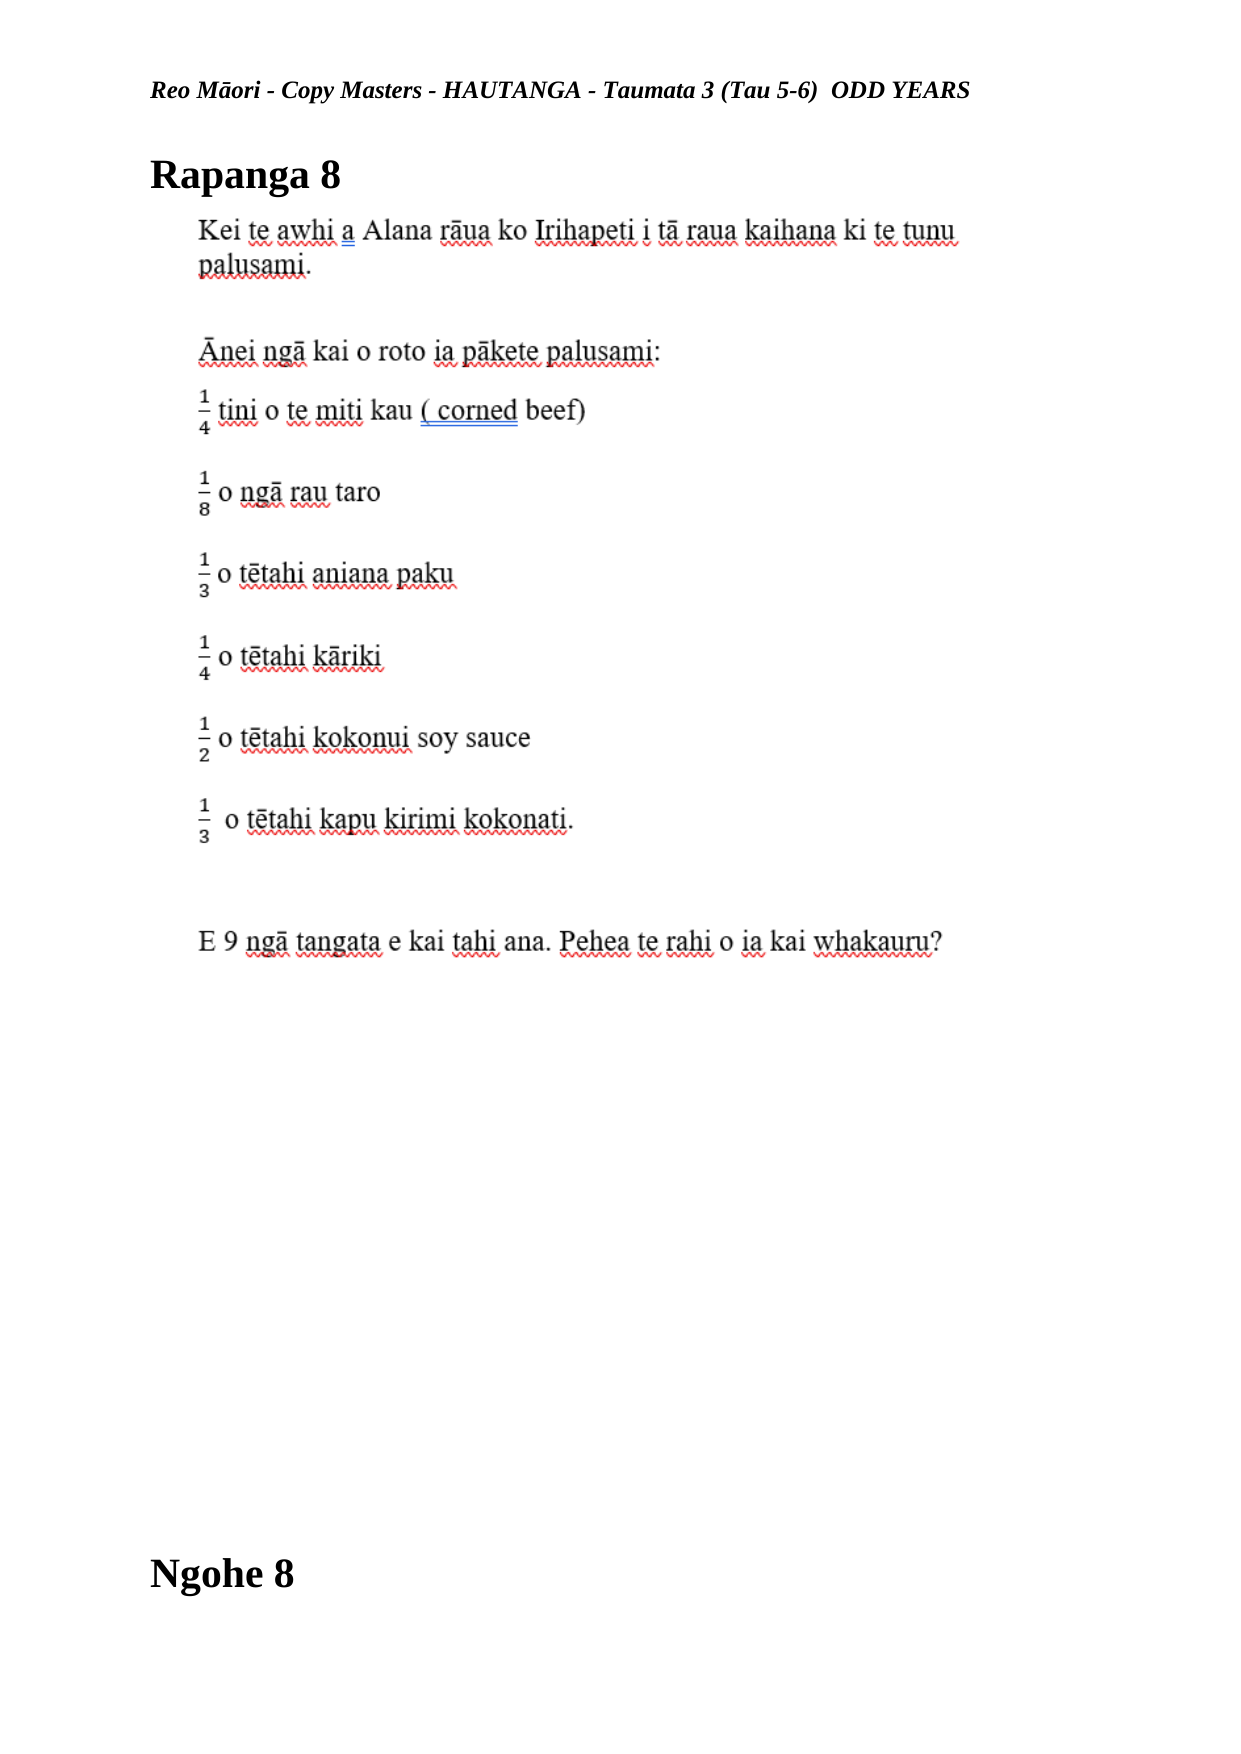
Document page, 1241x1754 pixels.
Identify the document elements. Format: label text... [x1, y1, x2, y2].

text Ngohe 8 [150, 1549, 1087, 1597]
picture [150, 199, 1091, 1056]
text Rapanga 8 [150, 150, 1087, 198]
